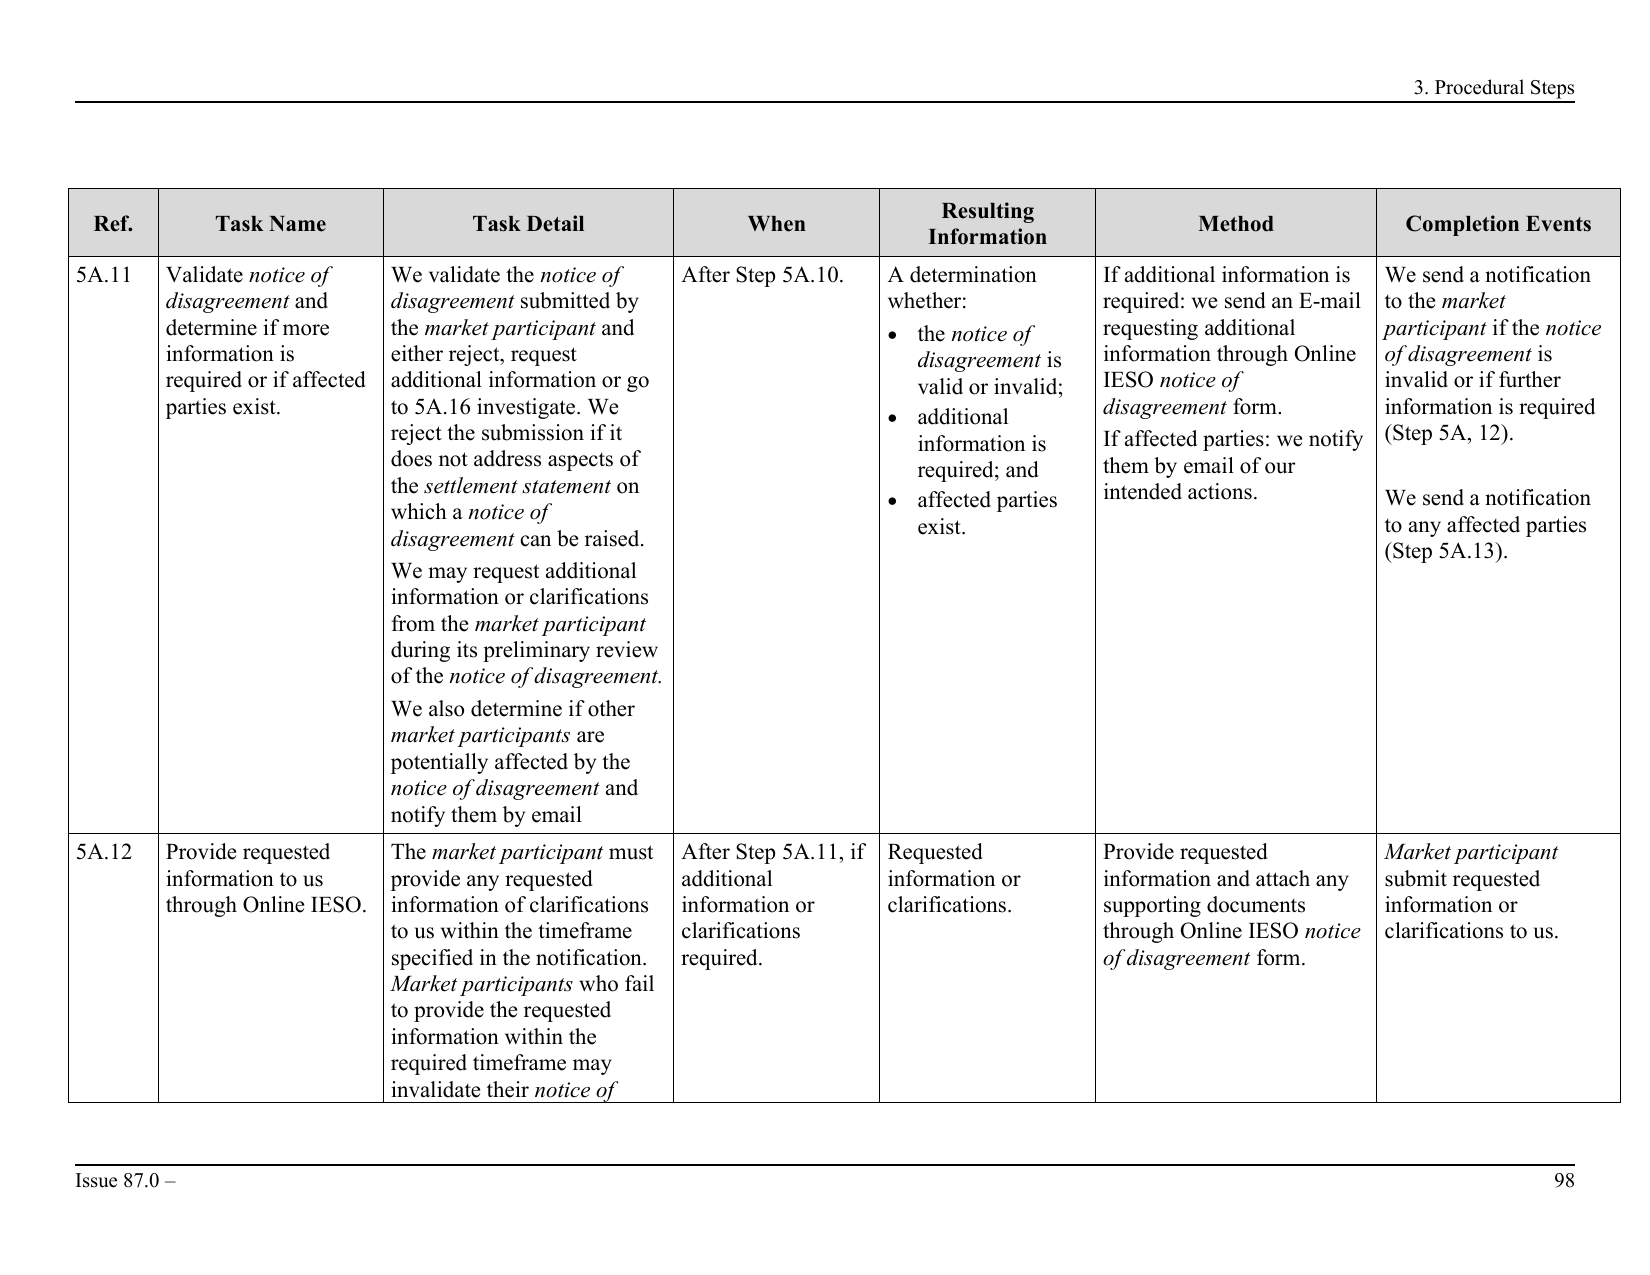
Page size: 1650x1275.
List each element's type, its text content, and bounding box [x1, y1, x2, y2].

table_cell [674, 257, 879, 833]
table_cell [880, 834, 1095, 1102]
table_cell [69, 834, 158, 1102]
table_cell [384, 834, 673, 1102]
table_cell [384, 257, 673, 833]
table_header Ref. [69, 189, 158, 256]
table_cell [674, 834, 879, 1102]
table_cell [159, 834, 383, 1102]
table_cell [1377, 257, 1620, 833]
table_header Method [1096, 189, 1376, 256]
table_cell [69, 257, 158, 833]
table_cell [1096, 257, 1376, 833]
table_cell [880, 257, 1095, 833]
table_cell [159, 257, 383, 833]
table_header Task Name [159, 189, 383, 256]
table_header Completion Events [1377, 189, 1620, 256]
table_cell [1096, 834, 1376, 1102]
table_header When [674, 189, 879, 256]
table_header Task Detail [384, 189, 673, 256]
table_header Resulting Information [880, 189, 1095, 256]
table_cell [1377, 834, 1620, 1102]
